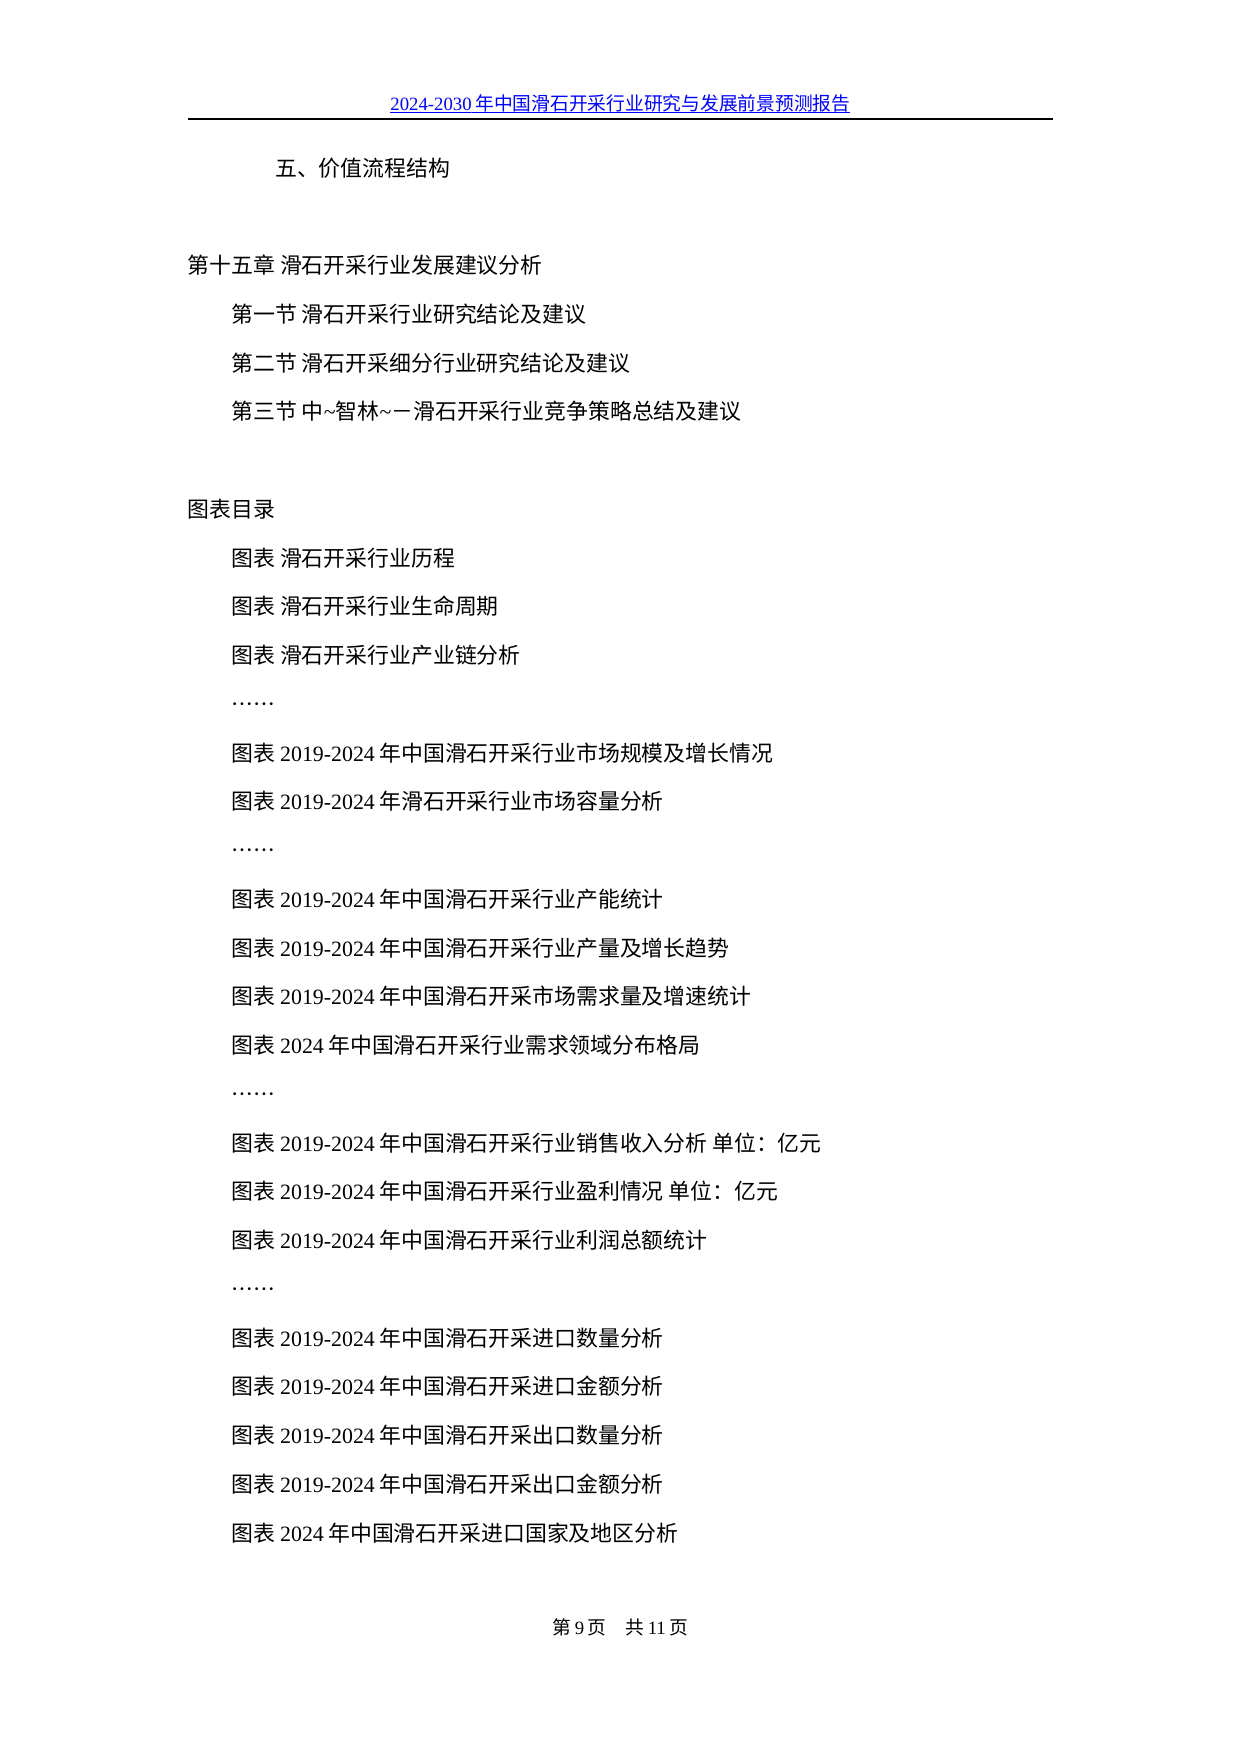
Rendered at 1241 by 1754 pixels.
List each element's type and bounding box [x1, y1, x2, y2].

text [187, 150, 1053, 1548]
